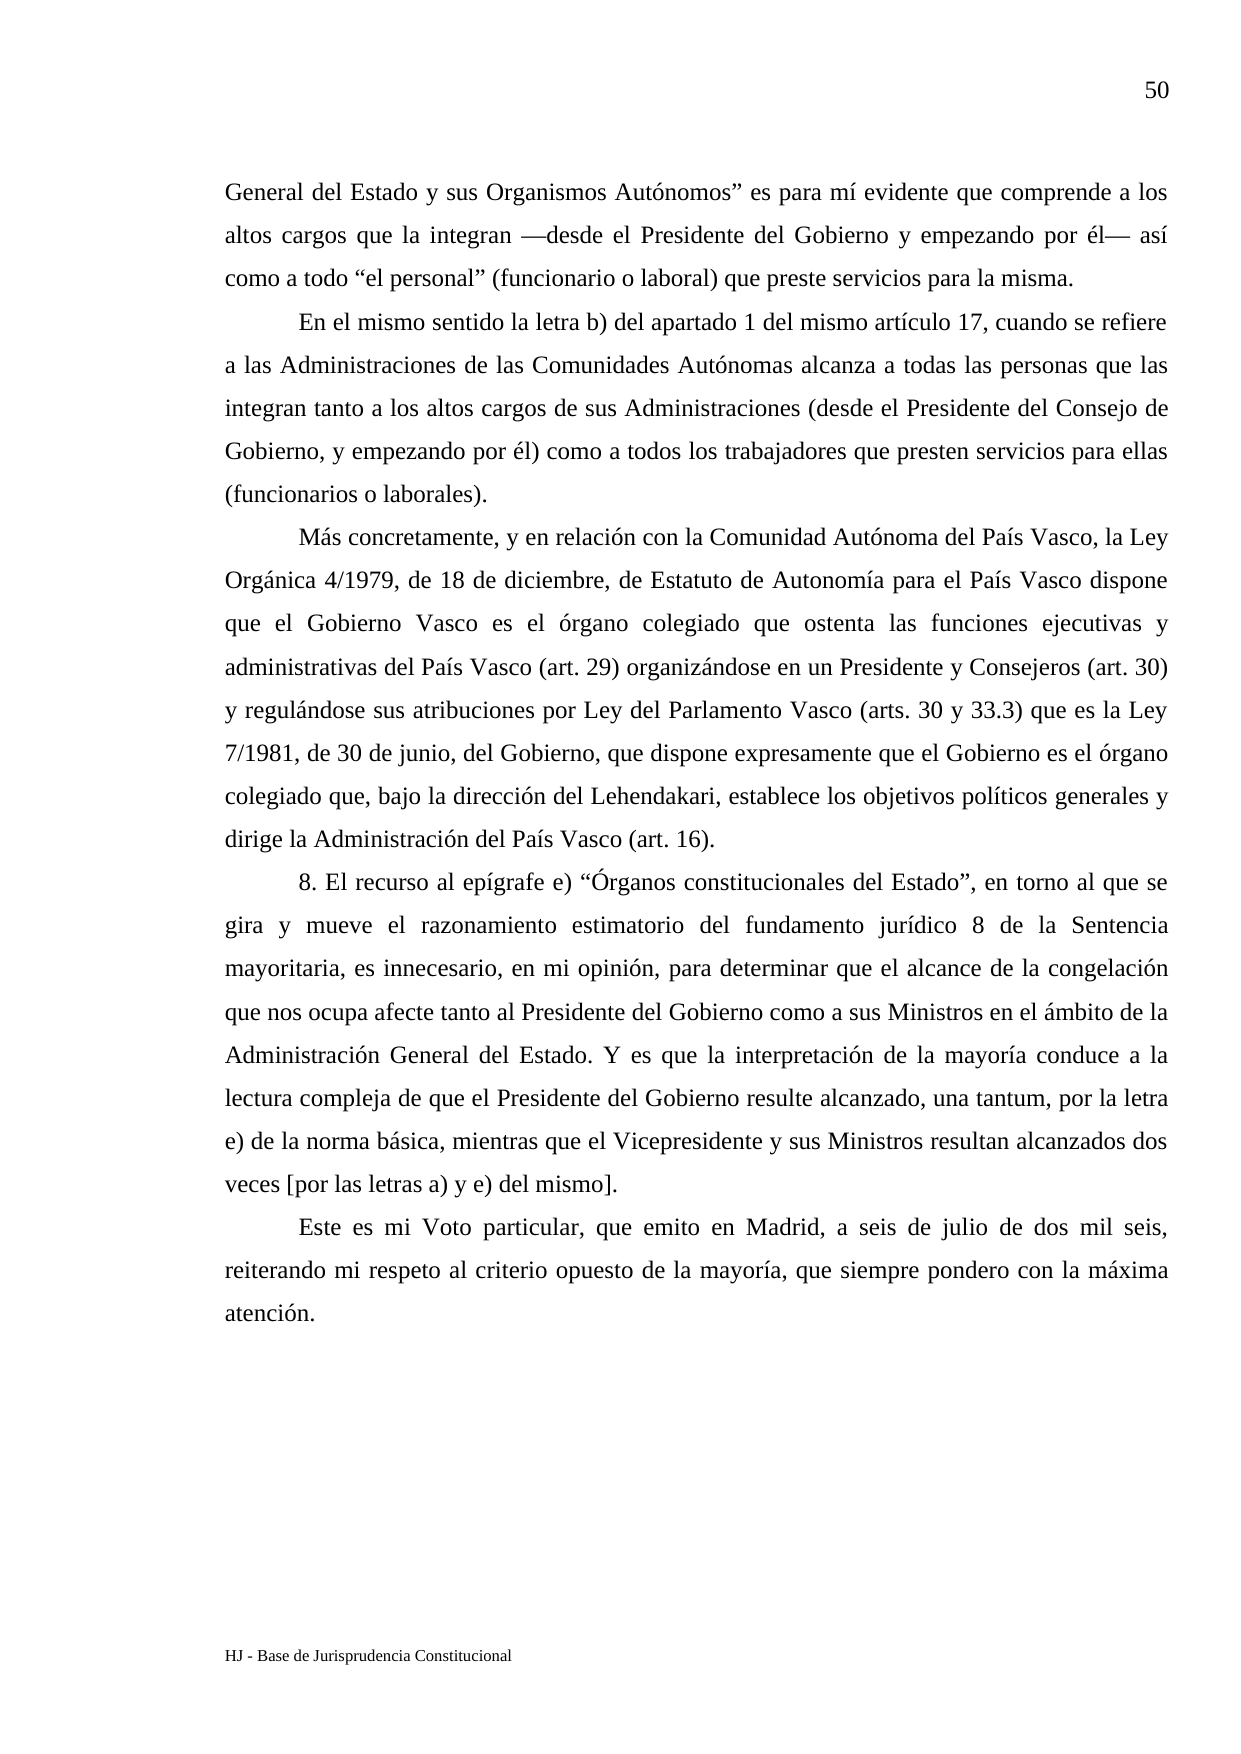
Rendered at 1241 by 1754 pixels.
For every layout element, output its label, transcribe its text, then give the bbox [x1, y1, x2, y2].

text En el mismo sentido la letra b) del apartado 1 del mismo artículo 17, cuando se refiere a las Administraciones de las Comunidades Autónomas alcanza a todas las personas que las integran tanto a los altos cargos de sus Administraciones (desde el Presidente del Consejo de Gobierno, y empezando por él) como a todos los trabajadores que presten servicios para ellas (funcionarios o laborales). [224, 307, 1169, 508]
text Este es mi Voto particular, que emito en Madrid, a seis de julio de dos mil seis, reiterando mi respeto al criterio opuesto de la mayoría, que siempre pondero con la máxima atención. [224, 1212, 1169, 1327]
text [224, 177, 1169, 292]
text 8. El recurso al epígrafe e) “Órganos constitucionales del Estado”, en torno al que se gira y mueve el razonamiento estimatorio del fundamento jurídico 8 de la Sentencia mayoritaria, es innecesario, en mi opinión, para determinar que el alcance de la congelación que nos ocupa afecte tanto al Presidente del Gobierno como a sus Ministros en el ámbito de la Administración General del Estado. Y es que la interpretación de la mayoría conduce a la lectura compleja de que el Presidente del Gobierno resulte alcanzado, una tantum, por la letra e) de la norma básica, mientras que el Vicepresidente y sus Ministros resultan alcanzados dos veces [por las letras a) y e) del mismo]. [224, 867, 1169, 1198]
text Más concretamente, y en relación con la Comunidad Autónoma del País Vasco, la Ley Orgánica 4/1979, de 18 de diciembre, de Estatuto de Autonomía para el País Vasco dispone que el Gobierno Vasco es el órgano colegiado que ostenta las funciones ejecutivas y administrativas del País Vasco (art. 29) organizándose en un Presidente y Consejeros (art. 30) y regulándose sus atribuciones por Ley del Parlamento Vasco (arts. 30 y 33.3) que es la Ley 7/1981, de 30 de junio, del Gobierno, que dispone expresamente que el Gobierno es el órgano colegiado que, bajo la dirección del Lehendakari, establece los objetivos políticos generales y dirige la Administración del País Vasco (art. 16). [224, 522, 1169, 853]
